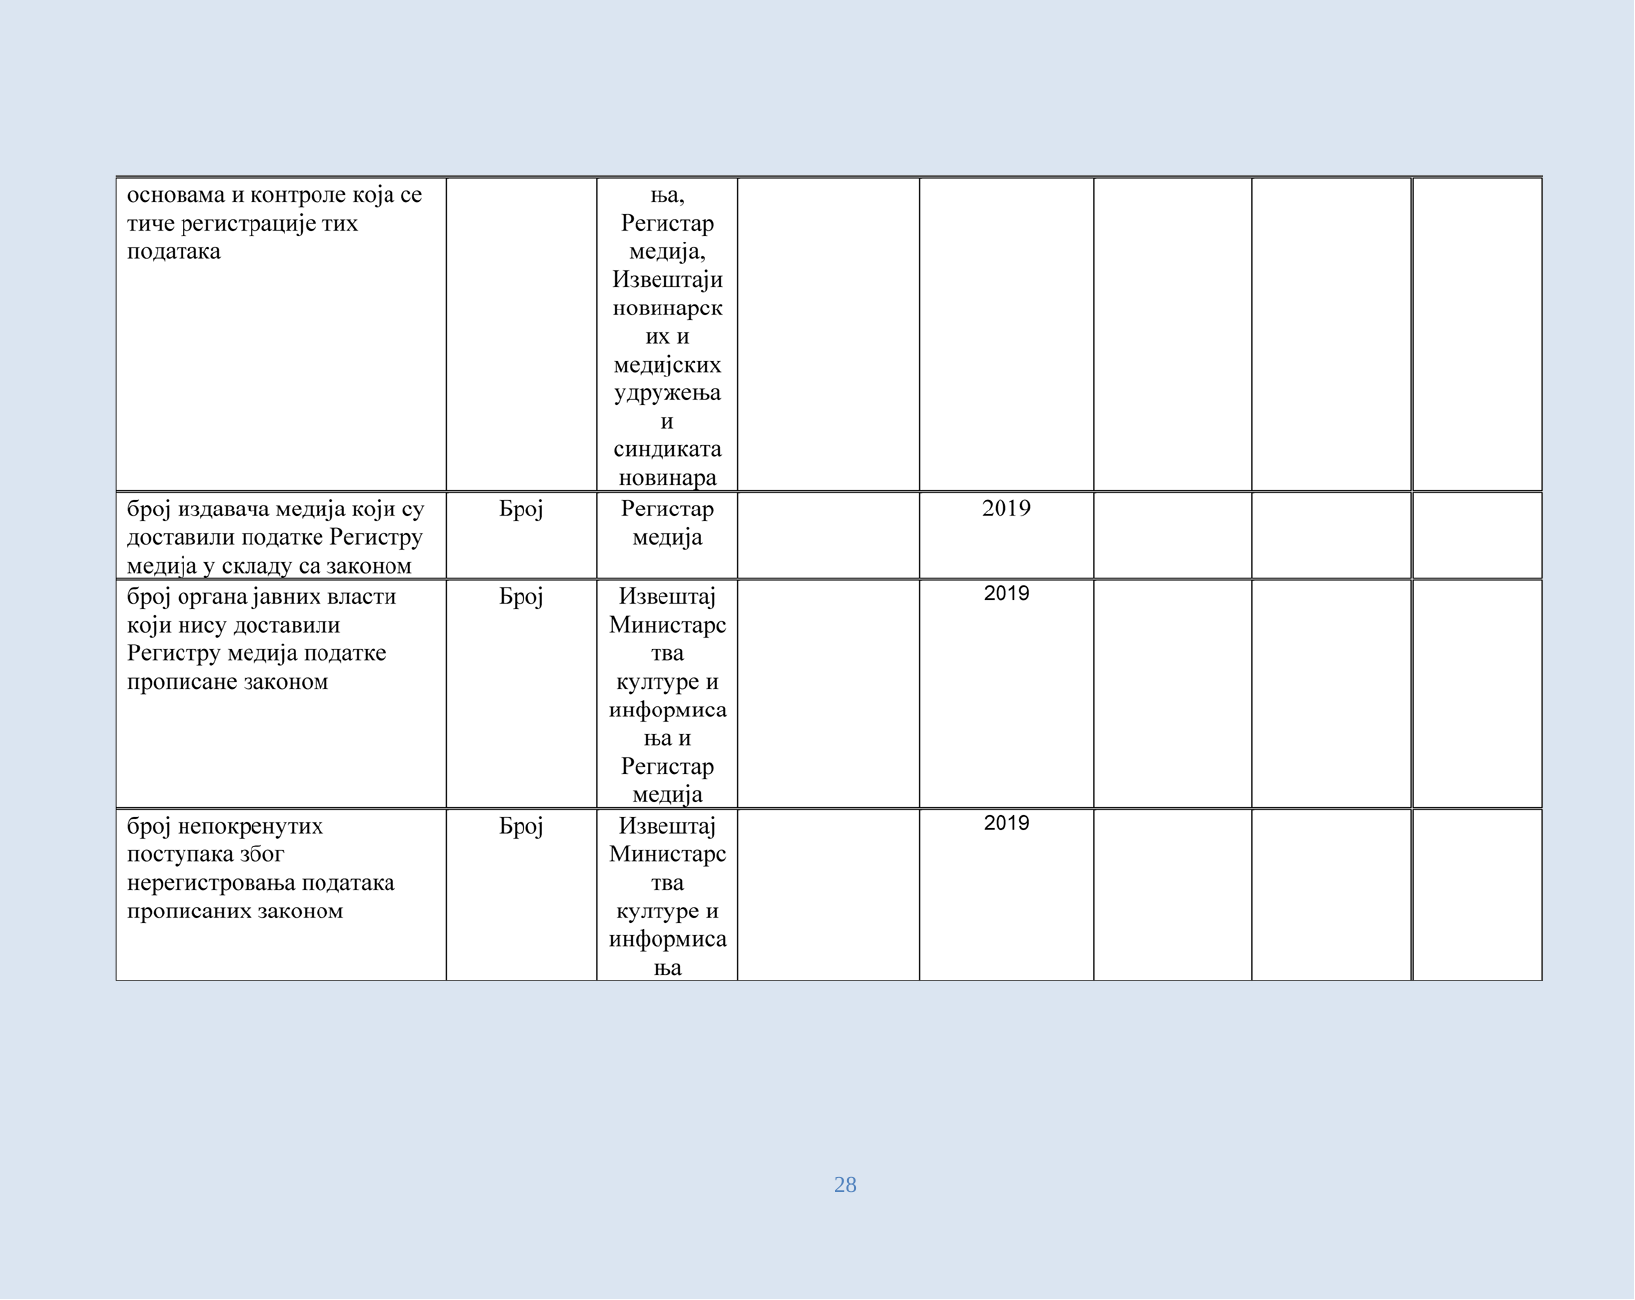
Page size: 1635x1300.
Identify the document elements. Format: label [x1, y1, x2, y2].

picture [115, 175, 1543, 981]
